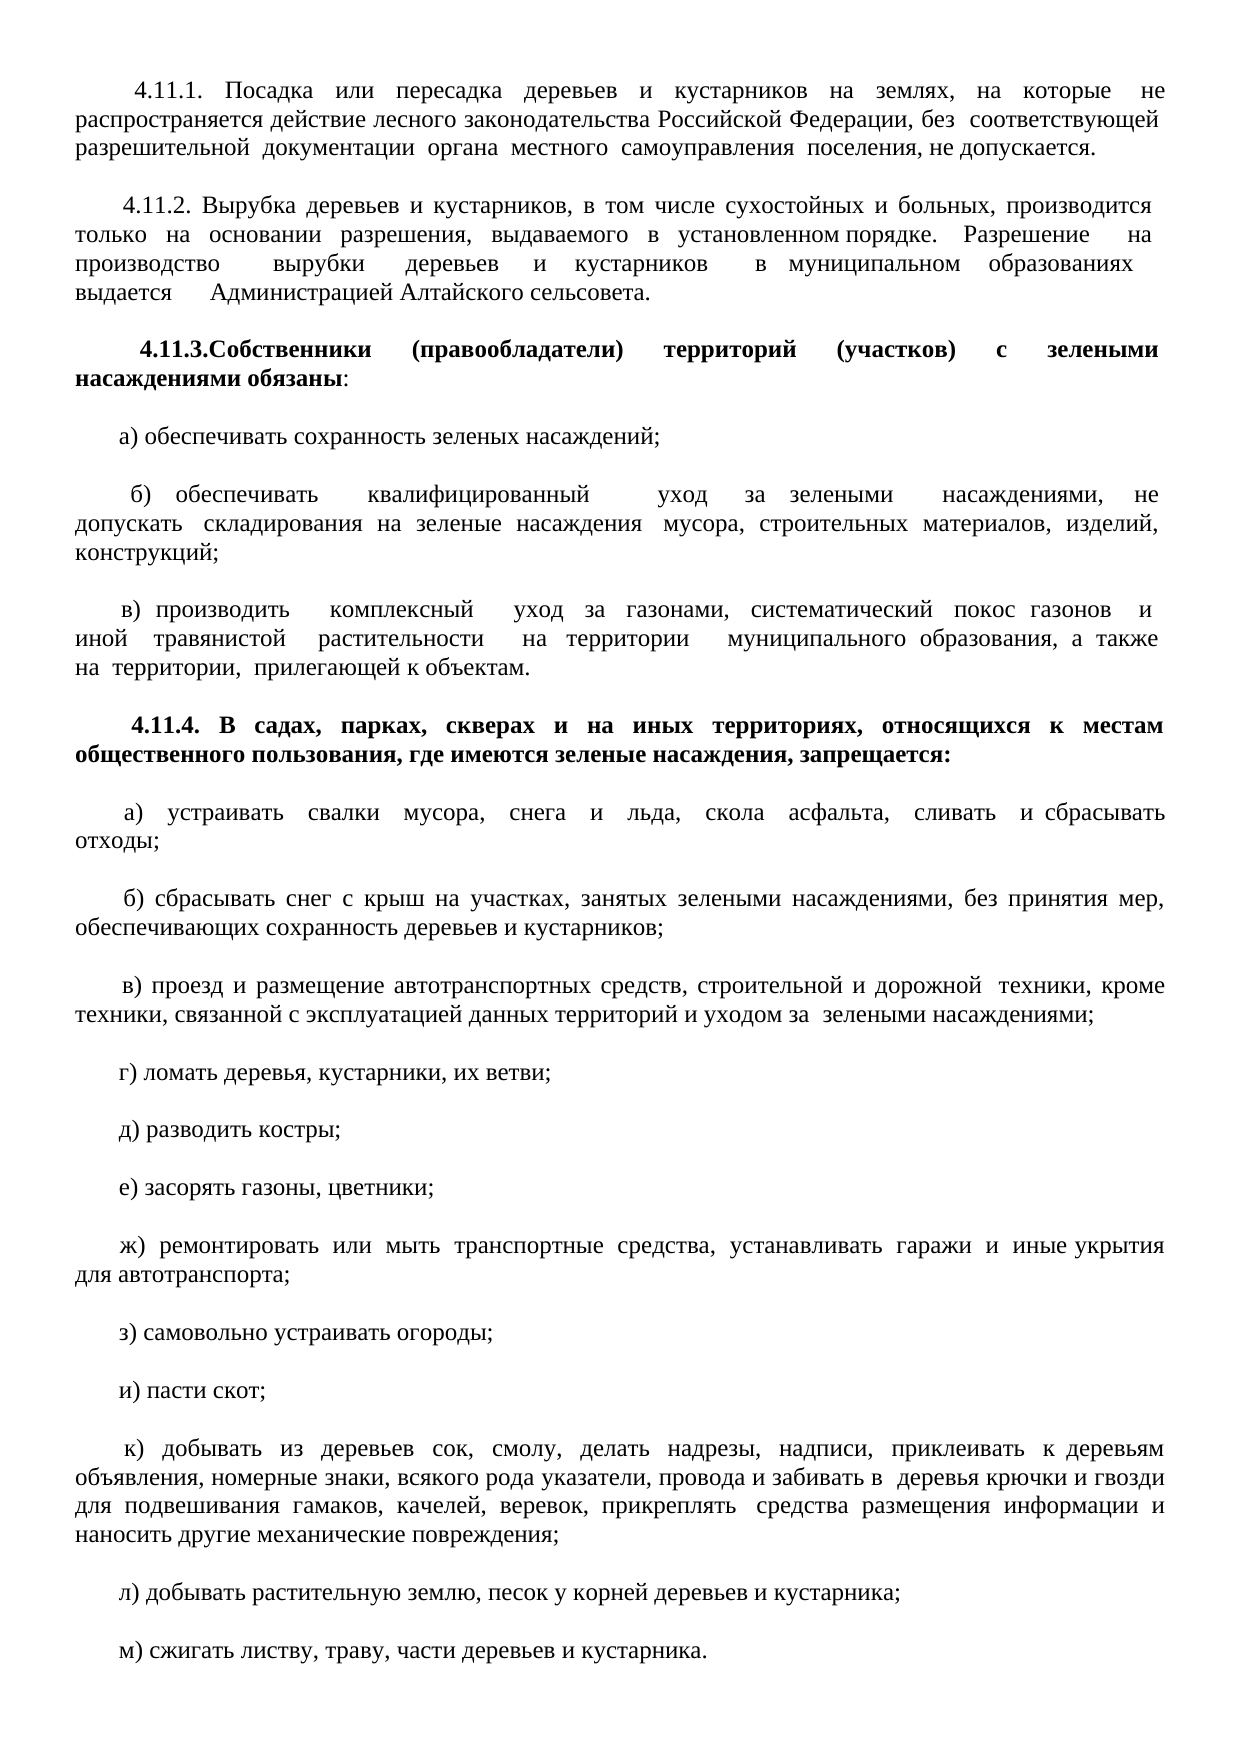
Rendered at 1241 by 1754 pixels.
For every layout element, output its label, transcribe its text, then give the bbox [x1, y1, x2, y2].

text л) добывать растительную землю, песок у корней деревьев и кустарника; [75, 1577, 1165, 1606]
text м) сжигать листву, траву, части деревьев и кустарника. [75, 1635, 1165, 1664]
text 4.11.3.Собственники (правообладатели) территорий (участков) с зелеными насаждениями обязаны: [75, 334, 1165, 392]
text в) проезд и размещение автотранспортных средств, строительной и дорожной техники, кроме техники, связанной с эксплуатацией данных территорий и уходом за зелеными насаждениями; [75, 970, 1165, 1027]
text 4.11.4. В садах, парках, скверах и на иных территориях, относящихся к местам общественного пользования, где имеются зеленые насаждения, запрещается: [75, 710, 1165, 767]
text ж) ремонтировать или мыть транспортные средства, устанавливать гаражи и иные укрытия для автотранспорта; [75, 1230, 1165, 1288]
text б) сбрасывать снег с крыш на участках, занятых зелеными насаждениями, без принятия мер, обеспечивающих сохранность деревьев и кустарников; [75, 883, 1165, 941]
text к) добывать из деревьев сок, смолу, делать надрезы, надписи, приклеивать к деревьям объявления, номерные знаки, всякого рода указатели, провода и забивать в деревья крючки и гвозди для подвешивания гамаков, качелей, веревок, прикреплять средства размещения информации и наносить другие механические повреждения; [75, 1433, 1165, 1548]
text а) устраивать свалки мусора, снега и льда, скола асфальта, сливать и сбрасывать отходы; [75, 797, 1165, 854]
text 4.11.1. Посадка или пересадка деревьев и кустарников на землях, на которые не распространяется действие лесного законодательства Российской Федерации, без соответствующей разрешительной документации органа местного самоуправления поселения, не допускается. [75, 75, 1165, 161]
text г) ломать деревья, кустарники, их ветви; [75, 1057, 1165, 1085]
text а) обеспечивать сохранность зеленых насаждений; [75, 421, 1165, 450]
text 4.11.2. Вырубка деревьев и кустарников, в том числе сухостойных и больных, производится только на основании разрешения, выдаваемого в установленном порядке. Разрешение на производство вырубки деревьев и кустарников в муниципальном образованиях выдается Администрацией Алтайского сельсовета. [75, 190, 1165, 305]
text е) засорять газоны, цветники; [75, 1172, 1165, 1201]
text и) пасти скот; [75, 1375, 1165, 1404]
text д) разводить костры; [75, 1114, 1165, 1143]
text в) производить комплексный уход за газонами, систематический покос газонов и иной травянистой растительности на территории муниципального образования, а также на территории, прилегающей к объектам. [75, 594, 1165, 681]
text з) самовольно устраивать огороды; [75, 1317, 1165, 1346]
text б) обеспечивать квалифицированный уход за зелеными насаждениями, не допускать складирования на зеленые насаждения мусора, строительных материалов, изделий, конструкций; [75, 479, 1165, 565]
